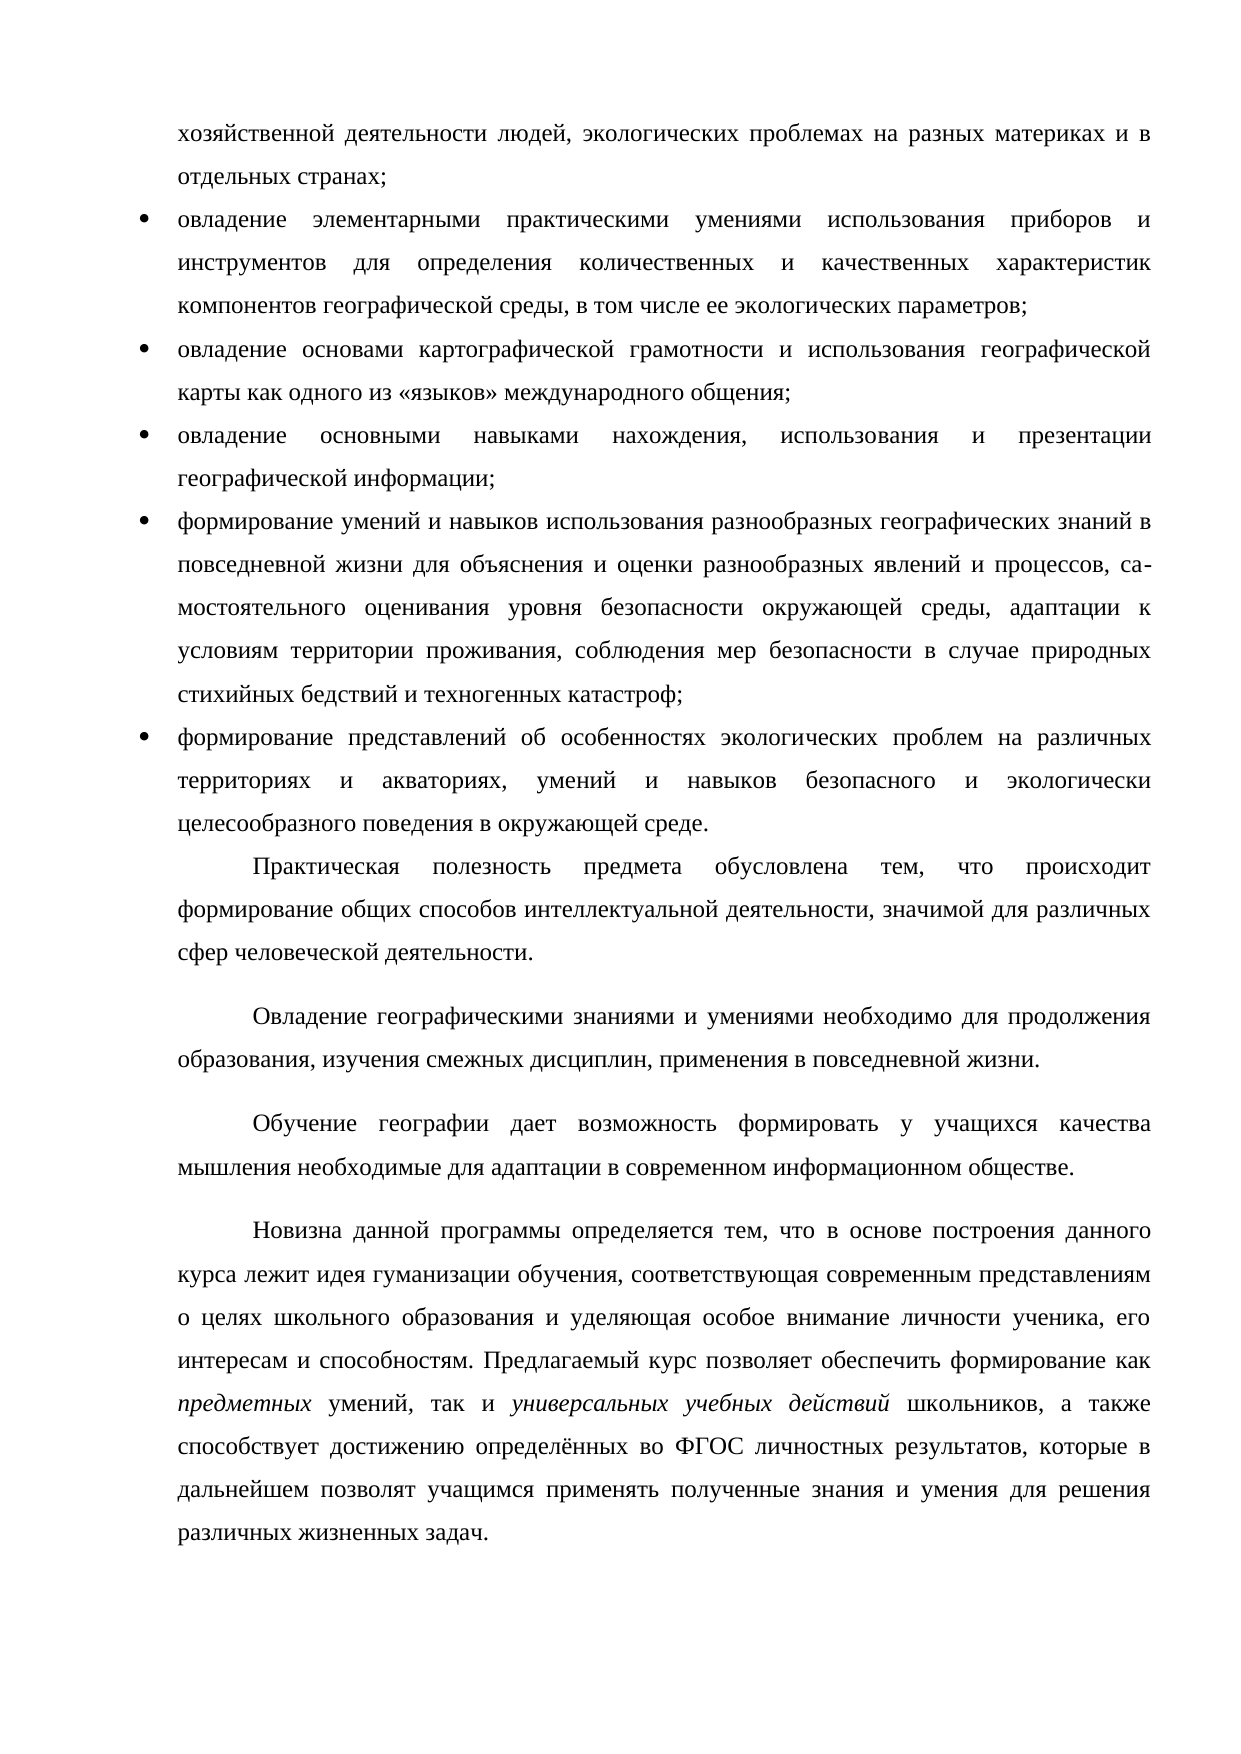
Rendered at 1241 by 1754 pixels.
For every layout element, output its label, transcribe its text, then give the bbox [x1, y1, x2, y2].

list формирование умений и навыков использования разнообразных географических знаний в повседневной жизни для объяснения и оценки разнообразных явлений и процессов, самостоятельного оценивания уровня безопасности окружающей среды, адаптации к условиям территории проживания, соблюдения мер безопасности в случае природных стихийных бедствий и техногенных катастроф; [140, 506, 1152, 707]
text Новизна данной программы определяется тем, что в основе построения данного курса лежит идея гуманизации обучения, соответствующая современным представлениям о целях школьного образования и уделяющая особое внимание личности ученика, его интересам и способностям. Предлагаемый курс позволяет обеспечить формирование как предметных умений, так и универсальных учебных действий школьников, а также способствует достижению определённых во ФГОС личностных результатов, которые в дальнейшем позволят учащимся применять полученные знания и умения для решения различных жизненных задач. [177, 1216, 1152, 1546]
list формирование представлений об особенностях экологических проблем на различных территориях и акваториях, умений и навыков безопасного и экологически целесообразного поведения в окружающей среде. [140, 722, 1152, 837]
text Практическая полезность предмета обусловлена тем, что происходит формирование общих способов интеллектуальной деятельности, значимой для различных сфер человеческой деятельности. [177, 851, 1152, 966]
text Овладение географическими знаниями и умениями необходимо для продолжения образования, изучения смежных дисциплин, применения в повседневной жизни. [177, 1001, 1152, 1073]
list овладение основами картографической грамотности и использования географической карты как одного из «языков» международного общения; [140, 334, 1152, 406]
list овладение элементарными практическими умениями использования приборов и инструментов для определения количественных и качественных характеристик компонентов географической среды, в том числе ее экологических параметров; [140, 204, 1152, 319]
list овладение основными навыками нахождения, использования и презентации географической информации; [140, 420, 1152, 492]
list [140, 118, 1152, 190]
text Обучение географии дает возможность формировать у учащихся качества мышления необходимые для адаптации в современном информационном обществе. [177, 1108, 1152, 1180]
